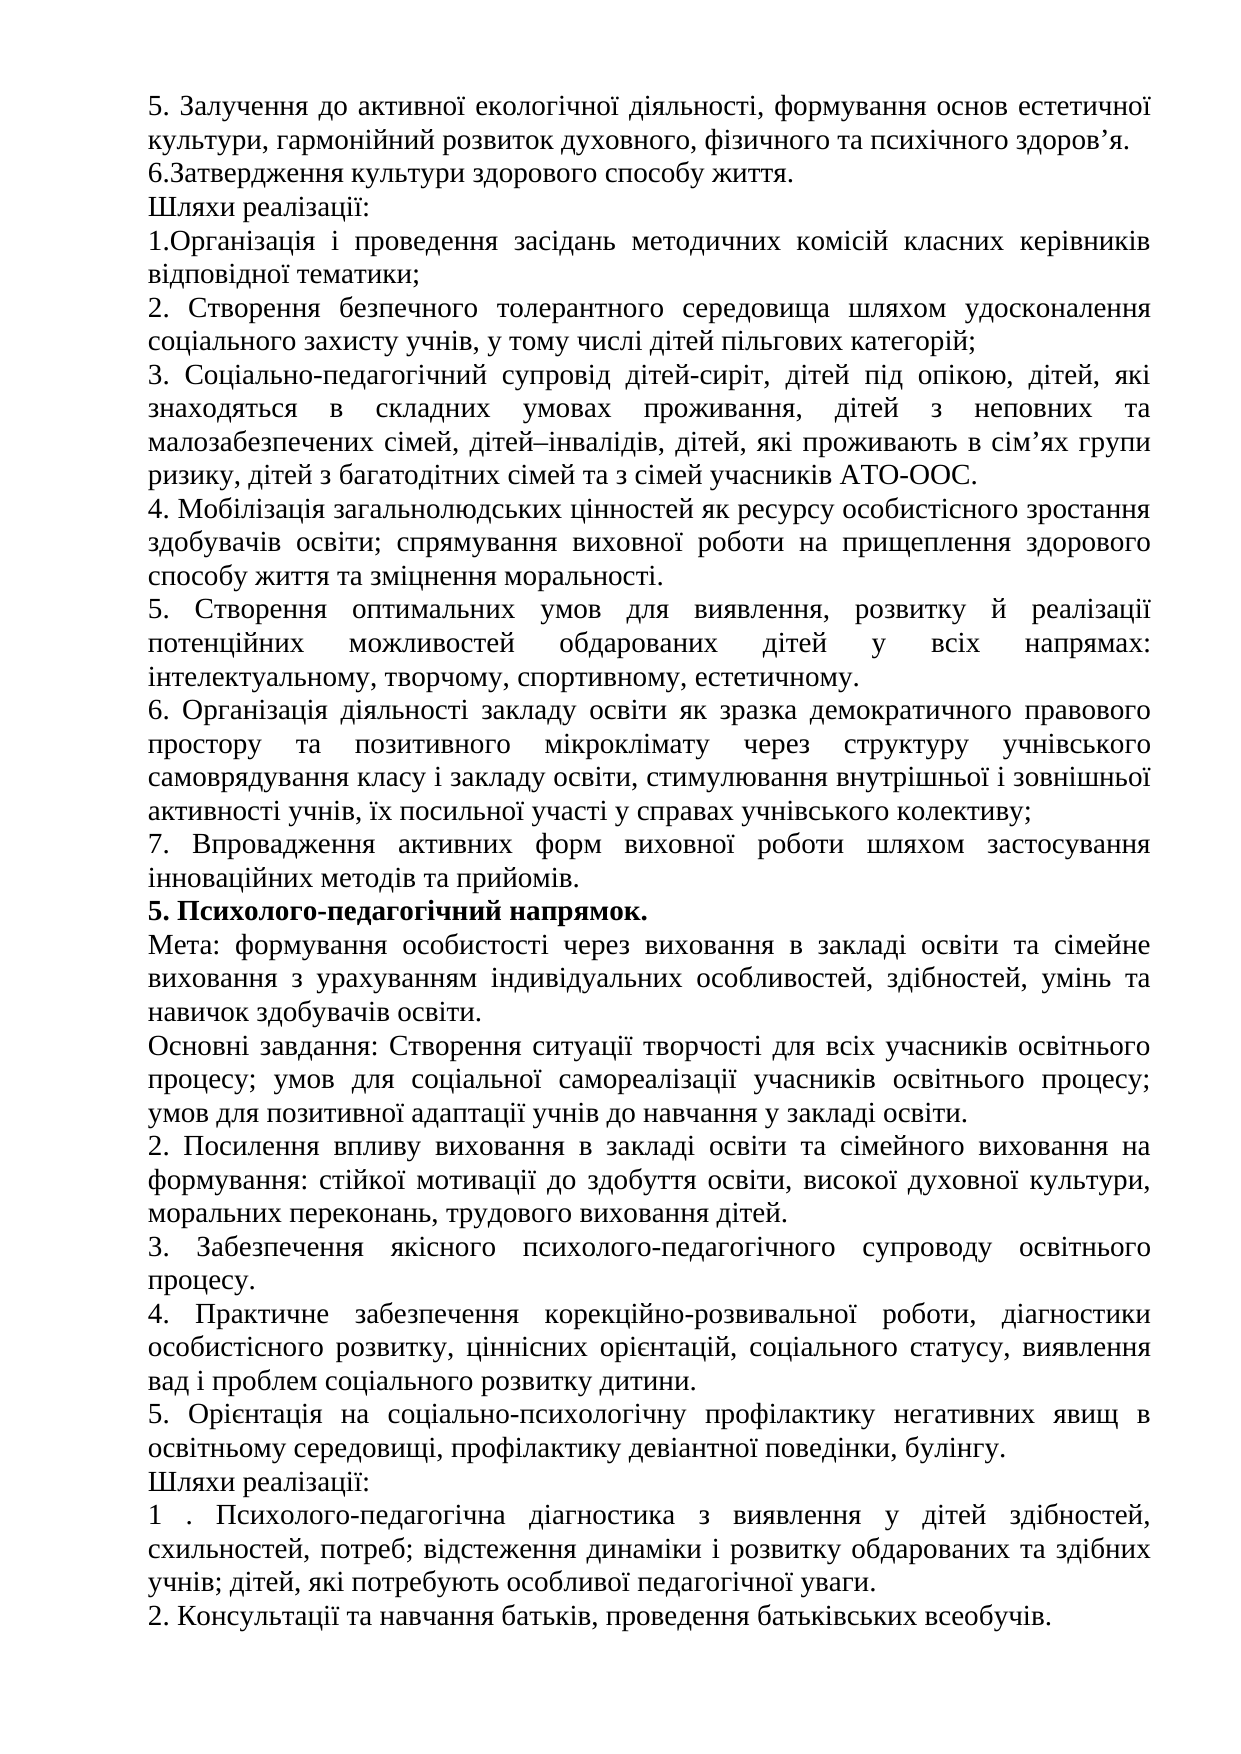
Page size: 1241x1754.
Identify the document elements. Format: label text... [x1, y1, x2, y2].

text 7. Впровадження активних форм виховної роботи шляхом застосування інноваційних методів та прийомів. [148, 826, 1152, 893]
text 6. Організація діяльності закладу освіти як зразка демократичного правового простору та позитивного мікроклімату через структуру учнівського самоврядування класу і закладу освіти, стимулювання внутрішньої і зовнішньої активності учнів, їх посильної участі у справах учнівського колективу; [148, 692, 1152, 826]
text 5. Залучення до активної екологічної діяльності, формування основ естетичної культури, гармонійний розвиток духовного, фізичного та психічного здоров’я. [148, 88, 1152, 156]
text 4. Практичне забезпечення корекційно-розвивальної роботи, діагностики особистісного розвитку, ціннісних орієнтацій, соціального статусу, виявлення вад і проблем соціального розвитку дитини. [148, 1296, 1152, 1397]
text Шляхи реалізації: [148, 1464, 1152, 1497]
text Основні завдання: Створення ситуації творчості для всіх учасників освітнього процесу; умов для соціальної самореалізації учасників освітнього процесу; умов для позитивної адаптації учнів до навчання у закладі освіти. [148, 1028, 1152, 1128]
text 2. Консультації та навчання батьків, проведення батьківських всеобучів. [148, 1598, 1152, 1631]
text 5. Орієнтація на соціально-психологічну профілактику негативних явищ в освітньому середовищі, профілактику девіантної поведінки, булінгу. [148, 1397, 1152, 1464]
text 3. Забезпечення якісного психолого-педагогічного супроводу освітнього процесу. [148, 1229, 1152, 1296]
text 2. Посилення впливу виховання в закладі освіти та сімейного виховання на формування: стійкої мотивації до здобуття освіти, високої духовної культури, моральних переконань, трудового виховання дітей. [148, 1128, 1152, 1229]
text 1 . Психолого-педагогічна діагностика з виявлення у дітей здібностей, схильностей, потреб; відстеження динаміки і розвитку обдарованих та здібних учнів; дітей, які потребують особливої педагогічної уваги. [148, 1497, 1152, 1598]
text 6.Затвердження культури здорового способу життя. [148, 156, 1152, 189]
text 2. Створення безпечного толерантного середовища шляхом удосконалення соціального захисту учнів, у тому числі дітей пільгових категорій; [148, 290, 1152, 357]
text 5. Психолого-педагогічний напрямок. [148, 893, 1152, 927]
text 1.Організація і проведення засідань методичних комісій класних керівників відповідної тематики; [148, 223, 1152, 290]
text Шляхи реалізації: [148, 189, 1152, 223]
text 3. Соціально-педагогічний супровід дітей-сиріт, дітей під опікою, дітей, які знаходяться в складних умовах проживання, дітей з неповних та малозабезпечених сімей, дітей–інвалідів, дітей, які проживають в сім’ях групи ризику, дітей з багатодітних сімей та з сімей учасників АТО-ООС. [148, 357, 1152, 491]
text Мета: формування особистості через виховання в закладі освіти та сімейне виховання з урахуванням індивідуальних особливостей, здібностей, умінь та навичок здобувачів освіти. [148, 927, 1152, 1028]
text 5. Створення оптимальних умов для виявлення, розвитку й реалізації потенційних можливостей обдарованих дітей у всіх напрямах: інтелектуальному, творчому, спортивному, естетичному. [148, 592, 1152, 692]
text 4. Мобілізація загальнолюдських цінностей як ресурсу особистісного зростання здобувачів освіти; спрямування виховної роботи на прищеплення здорового способу життя та зміцнення моральності. [148, 491, 1152, 592]
